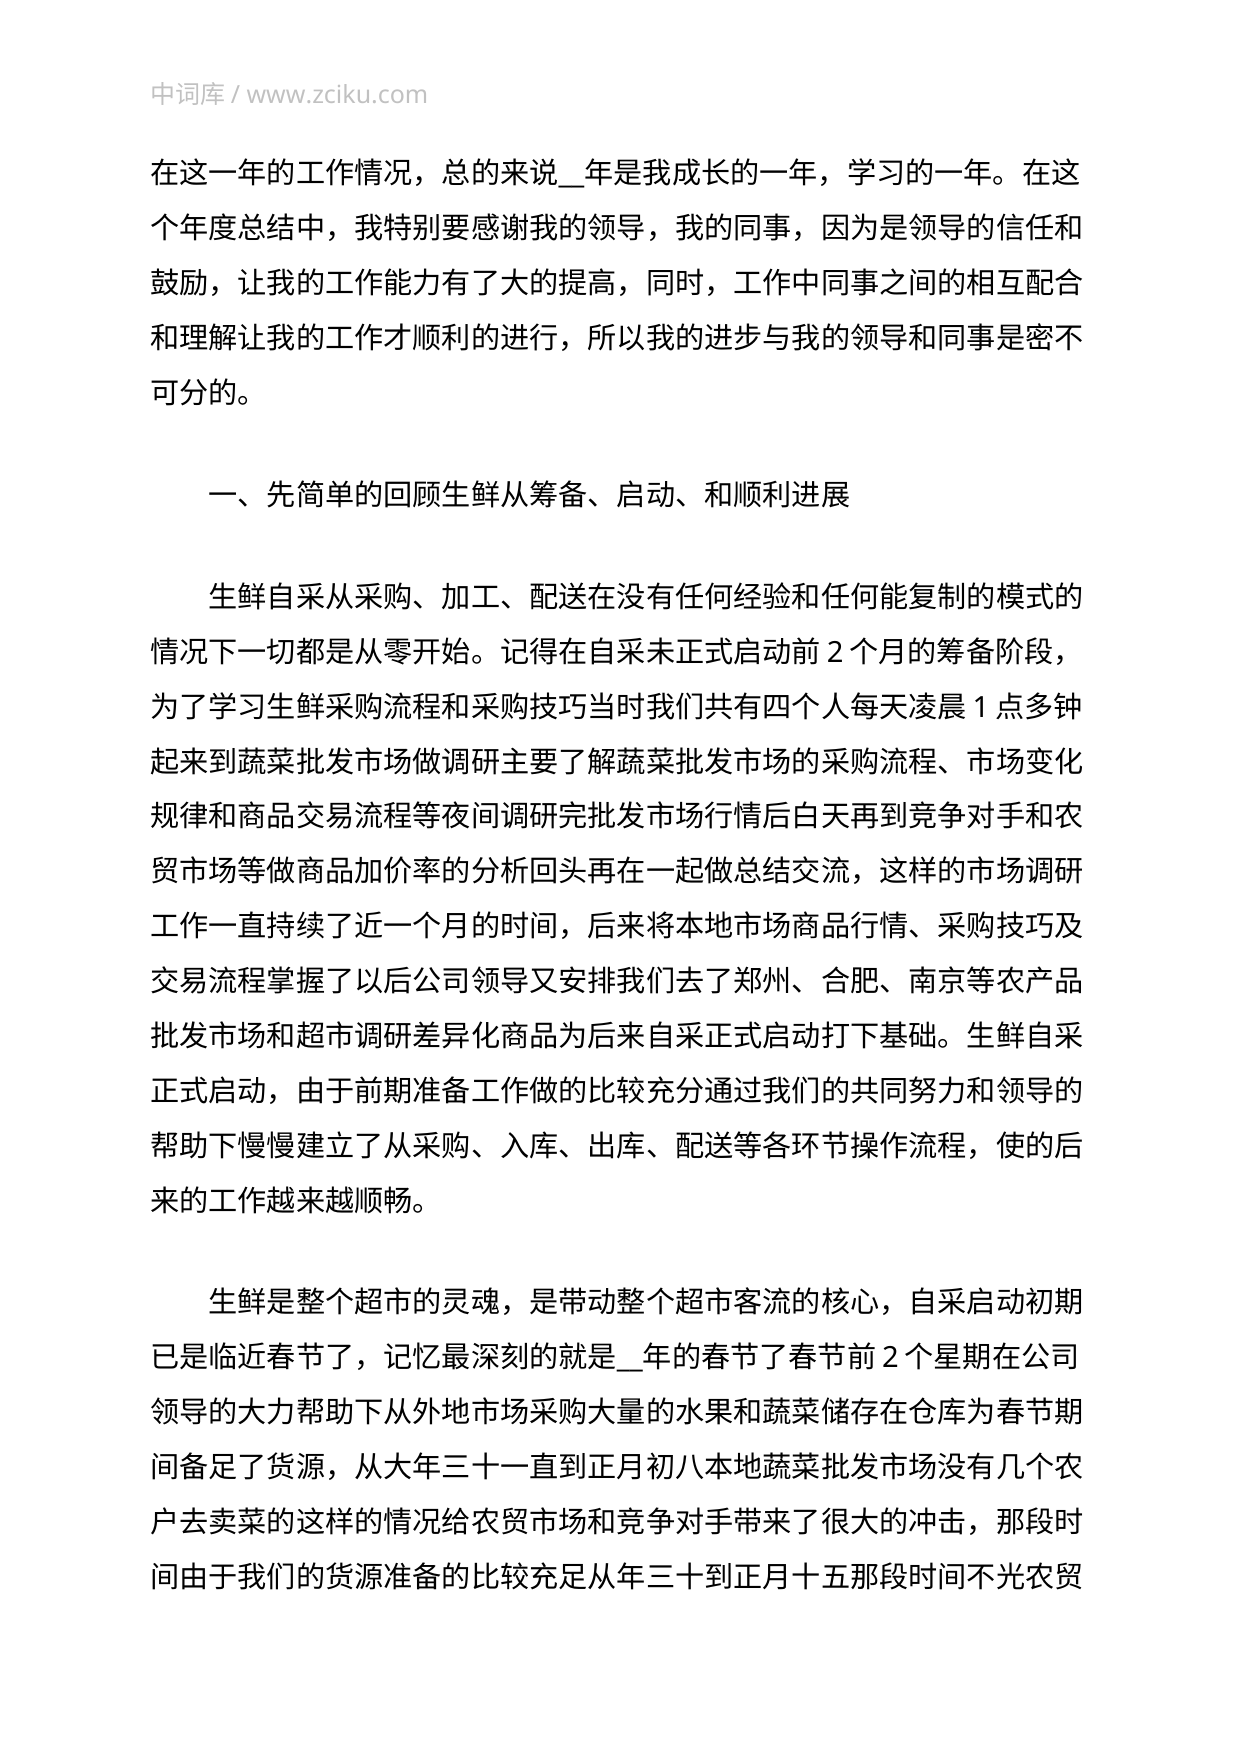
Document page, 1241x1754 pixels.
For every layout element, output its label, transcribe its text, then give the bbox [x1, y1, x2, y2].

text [150, 150, 1090, 412]
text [150, 1279, 1090, 1596]
text 生鲜自采从采购、加工、配送在没有任何经验和任何能复制的模式的情况下一切都是从零开始。记得在自采未正式启动前2个月的筹备阶段，为了学习生鲜采购流程和采购技巧当时我们共有四个人每天凌晨1点多钟起来到蔬菜批发市场做调研主要了解蔬菜批发市场的采购流程、市场变化规律和商品交易流程等夜间调研完批发市场行情后白天再到竞争对手和农贸市场等做商品加价率的分析回头再在一起做总结交流，这样的市场调研工作一直持续了近一个月的时间，后来将本地市场商品行情、采购技巧及交易流程掌握了以后公司领导又安排我们去了郑州、合肥、南京等农产品批发市场和超市调研差异化商品为后来自采正式启动打下基础。生鲜自采正式启动，由于前期准备工作做的比较充分通过我们的共同努力和领导的帮助下慢慢建立了从采购、入库、出库、配送等各环节操作流程，使的后来的工作越来越顺畅。 [150, 573, 1090, 1219]
text 一、先简单的回顾生鲜从筹备、启动、和顺利进展 [150, 471, 1090, 514]
